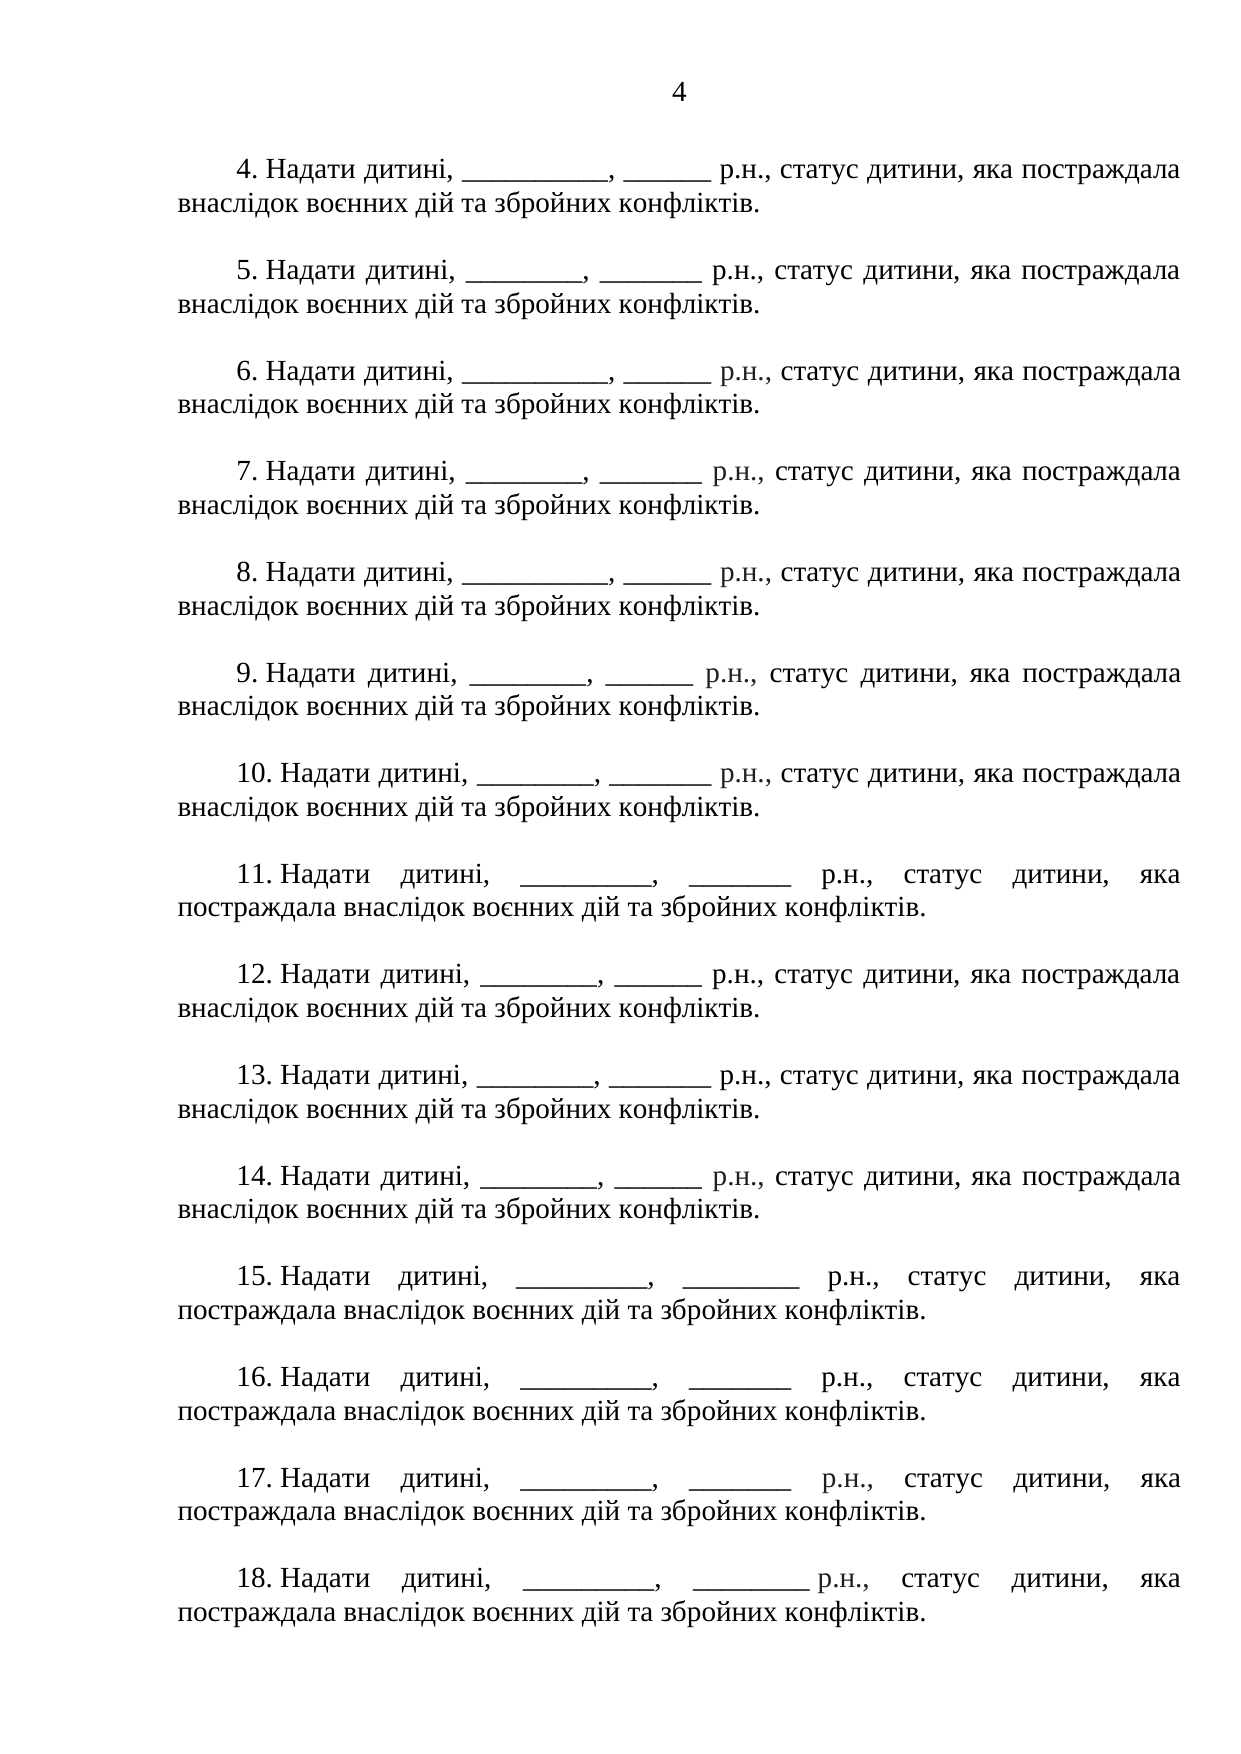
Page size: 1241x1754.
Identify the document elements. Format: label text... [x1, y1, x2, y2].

text 15. Надати дитині, _________, ________ р.н., статус дитини, яка постраждала внаслідок воєнних дій та збройних конфліктів. [177, 1258, 1181, 1326]
text 12. Надати дитині, ________, ______ р.н., статус дитини, яка постраждала внаслідок воєнних дій та збройних конфліктів. [177, 957, 1181, 1024]
text 8. Надати дитині, __________, ______ р.н., статус дитини, яка постраждала внаслідок воєнних дій та збройних конфліктів. [177, 554, 1181, 621]
text 14. Надати дитині, ________, ______ р.н., статус дитини, яка постраждала внаслідок воєнних дій та збройних конфліктів. [177, 1158, 1181, 1225]
text 7. Надати дитині, ________, _______ р.н., статус дитини, яка постраждала внаслідок воєнних дій та збройних конфліктів. [177, 453, 1181, 521]
text 9. Надати дитині, ________, ______ р.н., статус дитини, яка постраждала внаслідок воєнних дій та збройних конфліктів. [177, 655, 1181, 722]
text 18. Надати дитині, _________, ________ р.н., статус дитини, яка постраждала внаслідок воєнних дій та збройних конфліктів. [177, 1560, 1181, 1627]
text 10. Надати дитині, ________, _______ р.н., статус дитини, яка постраждала внаслідок воєнних дій та збройних конфліктів. [177, 755, 1181, 822]
text 6. Надати дитині, __________, ______ р.н., статус дитини, яка постраждала внаслідок воєнних дій та збройних конфліктів. [177, 353, 1181, 420]
text 5. Надати дитині, ________, _______ р.н., статус дитини, яка постраждала внаслідок воєнних дій та збройних конфліктів. [177, 252, 1181, 319]
text 17. Надати дитині, _________, _______ р.н., статус дитини, яка постраждала внаслідок воєнних дій та збройних конфліктів. [177, 1460, 1181, 1527]
text 11. Надати дитині, _________, _______ р.н., статус дитини, яка постраждала внаслідок воєнних дій та збройних конфліктів. [177, 856, 1181, 923]
text 4. Надати дитині, __________, ______ р.н., статус дитини, яка постраждала внаслідок воєнних дій та збройних конфліктів. [177, 152, 1181, 219]
text 16. Надати дитині, _________, _______ р.н., статус дитини, яка постраждала внаслідок воєнних дій та збройних конфліктів. [177, 1359, 1181, 1426]
text 13. Надати дитині, ________, _______ р.н., статус дитини, яка постраждала внаслідок воєнних дій та збройних конфліктів. [177, 1057, 1181, 1124]
